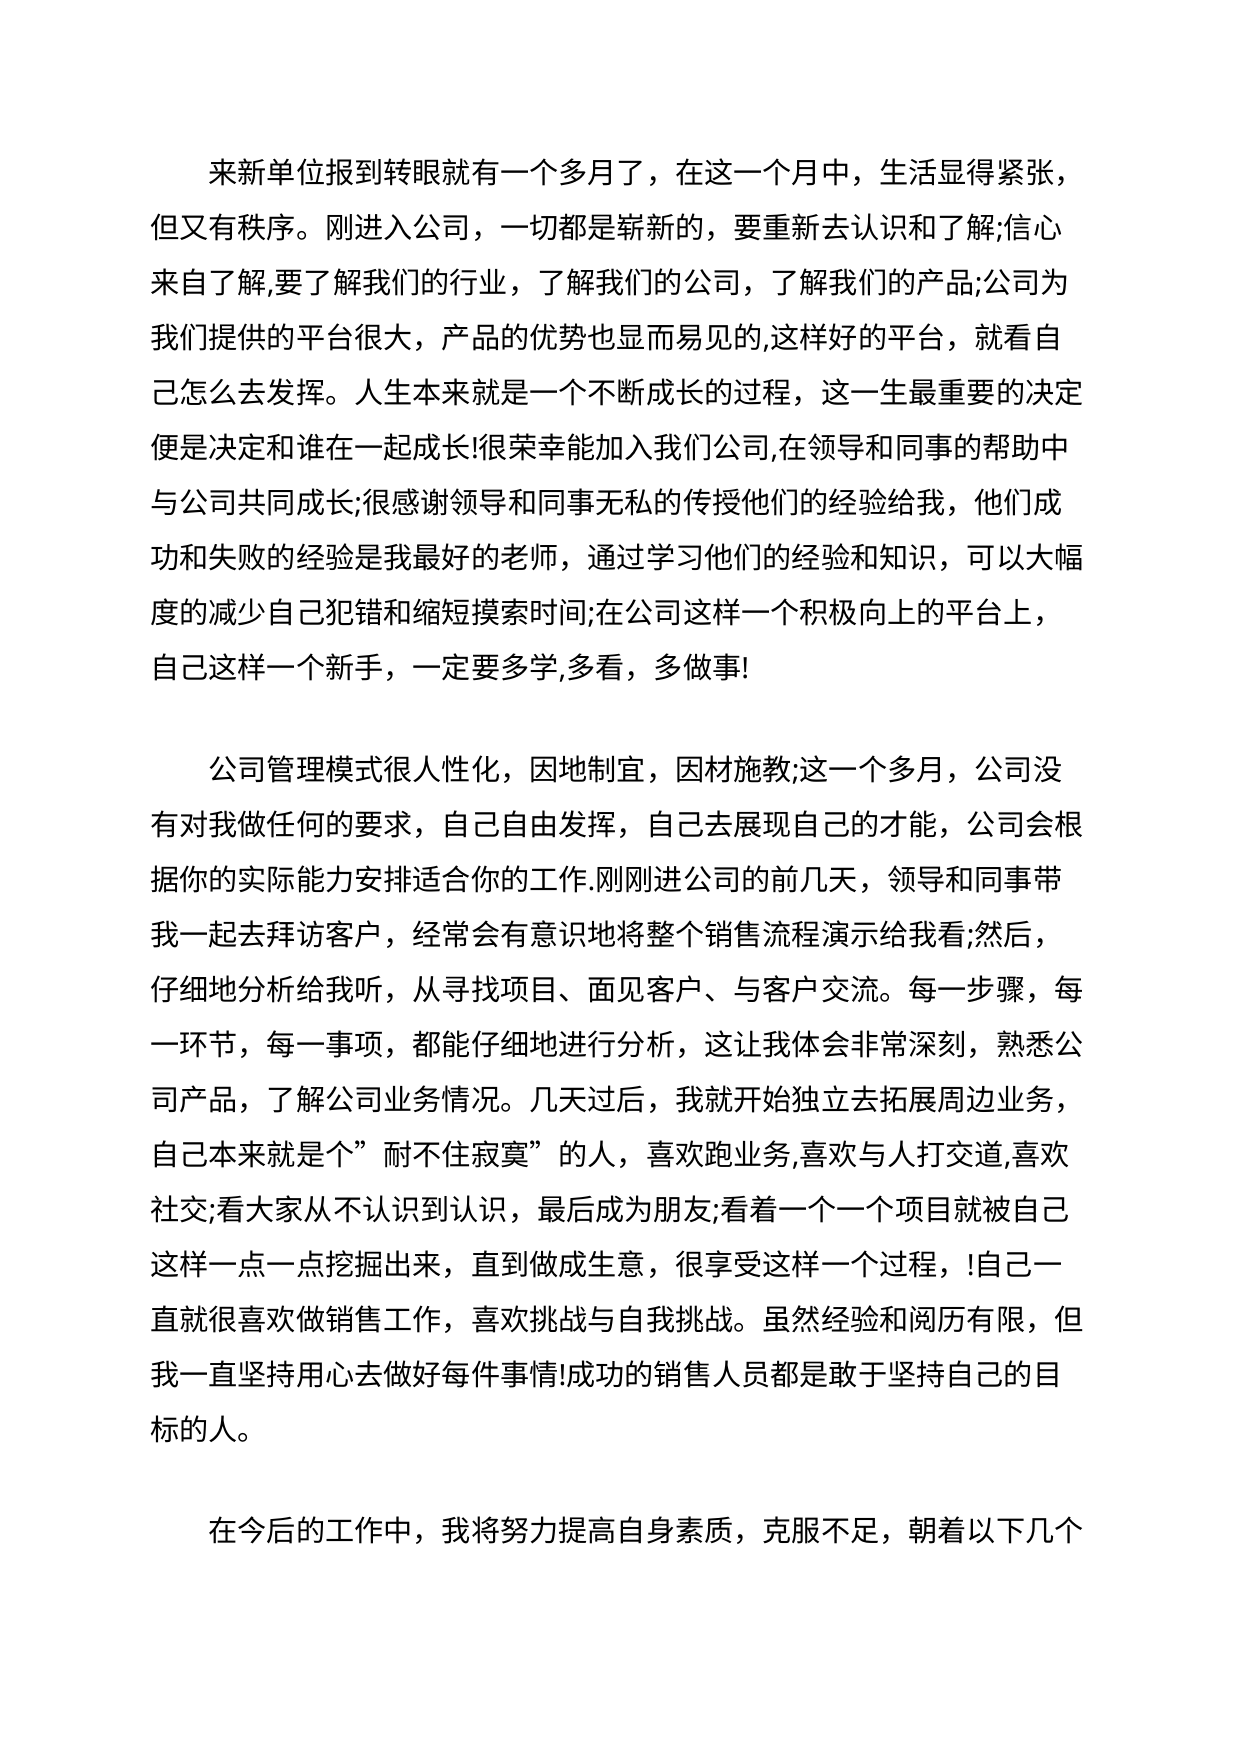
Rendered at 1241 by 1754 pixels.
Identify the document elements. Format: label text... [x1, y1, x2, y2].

text 公司管理模式很人性化，因地制宜，因材施教;这一个多月，公司没有对我做任何的要求，自己自由发挥，自己去展现自己的才能，公司会根据你的实际能力安排适合你的工作.刚刚进公司的前几天，领导和同事带我一起去拜访客户，经常会有意识地将整个销售流程演示给我看;然后，仔细地分析给我听，从寻找项目、面见客户、与客户交流。每一步骤，每一环节，每一事项，都能仔细地进行分析，这让我体会非常深刻，熟悉公司产品，了解公司业务情况。几天过后，我就开始独立去拓展周边业务，自己本来就是个”耐不住寂寞”的人，喜欢跑业务,喜欢与人打交道,喜欢社交;看大家从不认识到认识，最后成为朋友;看着一个一个项目就被自己这样一点一点挖掘出来，直到做成生意，很享受这样一个过程，!自己一直就很喜欢做销售工作，喜欢挑战与自我挑战。虽然经验和阅历有限，但我一直坚持用心去做好每件事情!成功的销售人员都是敢于坚持自己的目标的人。 [150, 747, 1090, 1448]
text 来新单位报到转眼就有一个多月了，在这一个月中，生活显得紧张，但又有秩序。刚进入公司，一切都是崭新的，要重新去认识和了解;信心来自了解,要了解我们的行业，了解我们的公司，了解我们的产品;公司为我们提供的平台很大，产品的优势也显而易见的,这样好的平台，就看自己怎么去发挥。人生本来就是一个不断成长的过程，这一生最重要的决定便是决定和谁在一起成长!很荣幸能加入我们公司,在领导和同事的帮助中与公司共同成长;很感谢领导和同事无私的传授他们的经验给我，他们成功和失败的经验是我最好的老师，通过学习他们的经验和知识，可以大幅度的减少自己犯错和缩短摸索时间;在公司这样一个积极向上的平台上，自己这样一个新手，一定要多学,多看，多做事! [150, 150, 1090, 687]
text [150, 1508, 1090, 1550]
